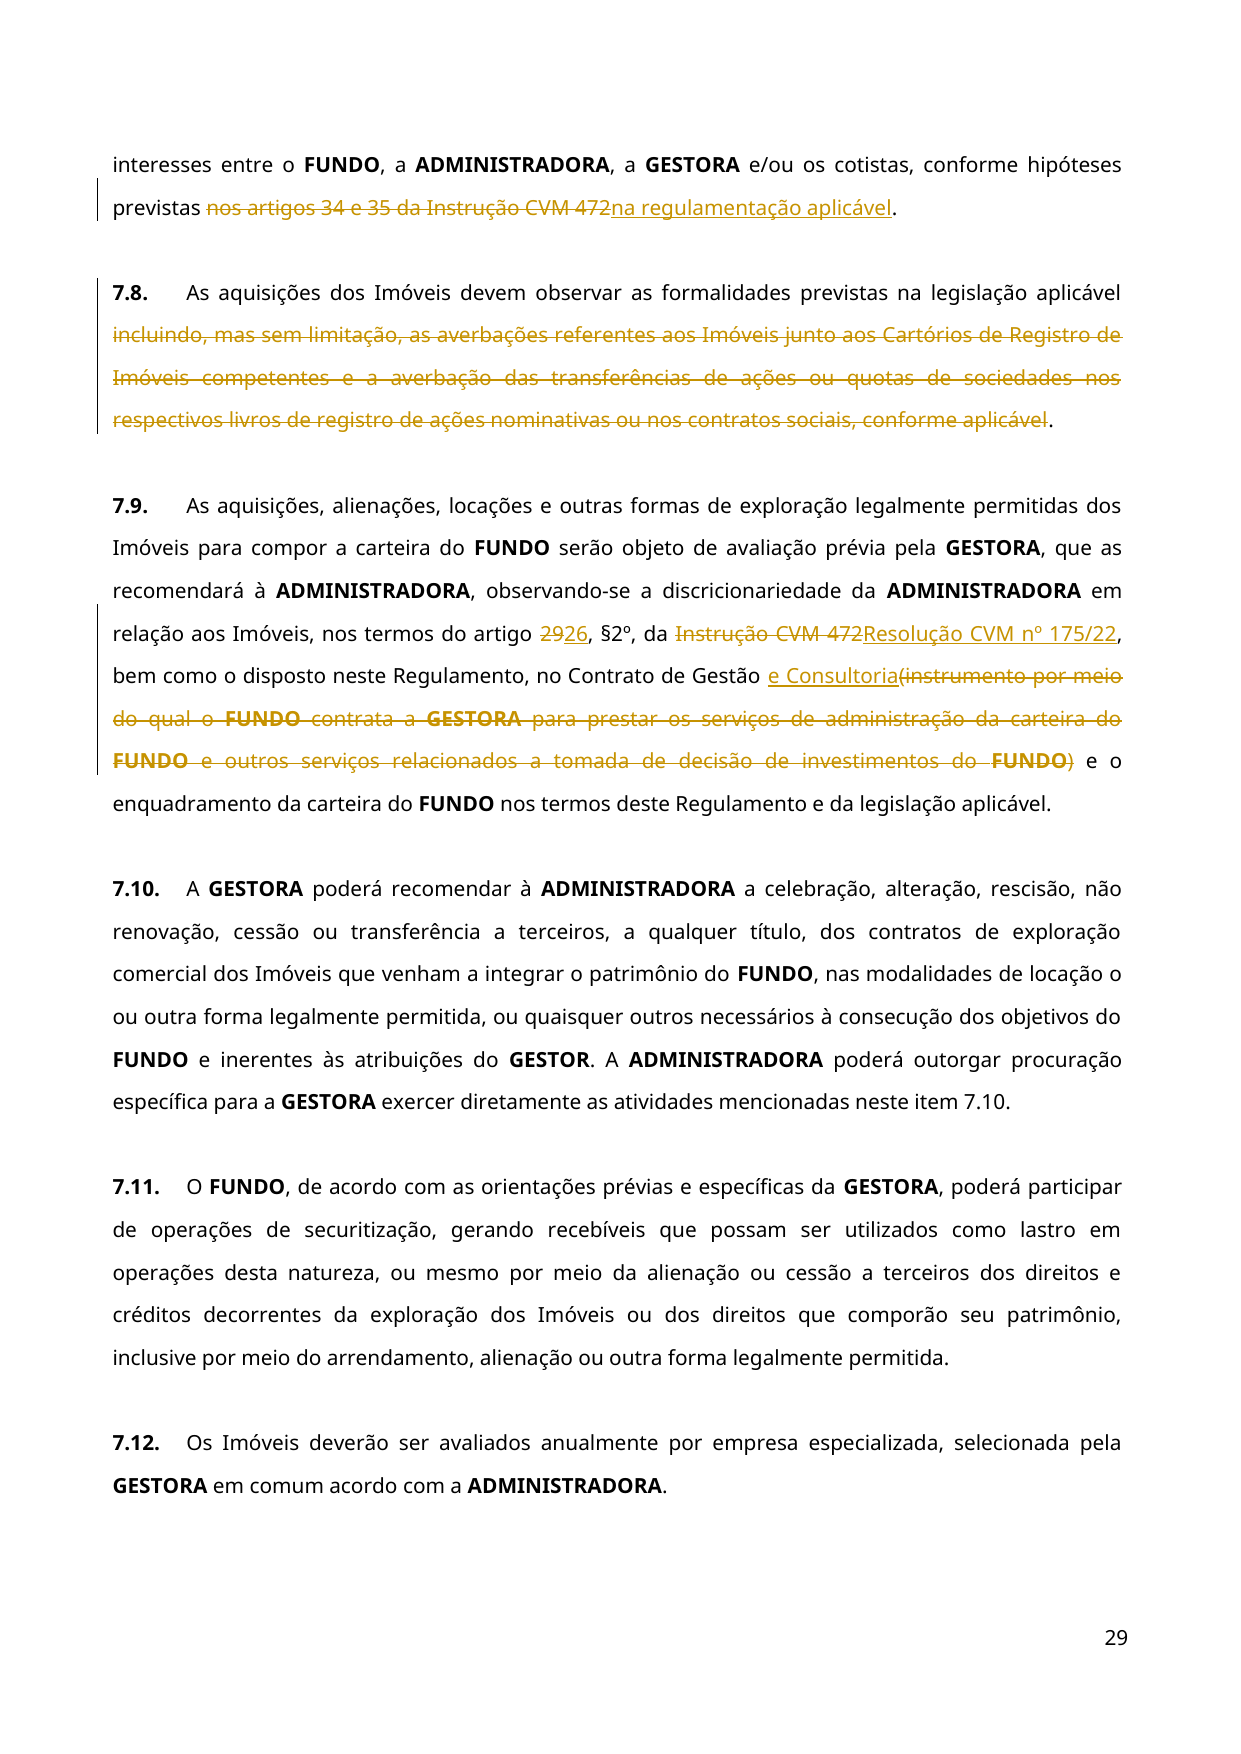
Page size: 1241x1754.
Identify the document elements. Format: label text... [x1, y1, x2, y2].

text 7.8. As aquisições dos Imóveis devem observar as formalidades previstas na legislação aplicável. [112, 338, 1122, 434]
text 7.12. Os Imóveis deverão ser avaliados anualmente por empresa especializada, selecionada pela GESTORA em comum acordo com a ADMINISTRADORA. [112, 1428, 1122, 1499]
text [112, 150, 1122, 221]
text 7.8. As aquisições dos Imóveis devem observar as formalidades previstas na legislação aplicável. [112, 278, 1122, 337]
text 7.9. As aquisições, alienações, locações e outras formas de exploração legalmente permitidas dos Imóveis para compor a carteira do FUNDO serão objeto de avaliação prévia pela GESTORA, que as recomendará à ADMINISTRADORA, observando-se a discricionariedade da ADMINISTRADORA em relação aos Imóveis, nos termos do artigo , §2º, da , bem como o disposto neste Regulamento, no Contrato de Gestão e o enquadramento da carteira do FUNDO nos termos deste Regulamento e da legislação aplicável. [112, 721, 1122, 817]
text 7.9. As aquisições, alienações, locações e outras formas de exploração legalmente permitidas dos Imóveis para compor a carteira do FUNDO serão objeto de avaliação prévia pela GESTORA, que as recomendará à ADMINISTRADORA, observando-se a discricionariedade da ADMINISTRADORA em relação aos Imóveis, nos termos do artigo , §2º, da , bem como o disposto neste Regulamento, no Contrato de Gestão e o enquadramento da carteira do FUNDO nos termos deste Regulamento e da legislação aplicável. [112, 491, 1122, 720]
text 7.11. O FUNDO, de acordo com as orientações prévias e específicas da GESTORA, poderá participar de operações de securitização, gerando recebíveis que possam ser utilizados como lastro em operações desta natureza, ou mesmo por meio da alienação ou cessão a terceiros dos direitos e créditos decorrentes da exploração dos Imóveis ou dos direitos que comporão seu patrimônio, inclusive por meio do arrendamento, alienação ou outra forma legalmente permitida. [112, 1172, 1122, 1371]
text 7.10. A GESTORA poderá recomendar à ADMINISTRADORA a celebração, alteração, rescisão, não renovação, cessão ou transferência a terceiros, a qualquer título, dos contratos de exploração comercial dos Imóveis que venham a integrar o patrimônio do FUNDO, nas modalidades de locação o ou outra forma legalmente permitida, ou quaisquer outros necessários à consecução dos objetivos do FUNDO e inerentes às atribuições do GESTOR. A ADMINISTRADORA poderá outorgar procuração específica para a GESTORA exercer diretamente as atividades mencionadas neste item 7.10. [112, 874, 1122, 1116]
